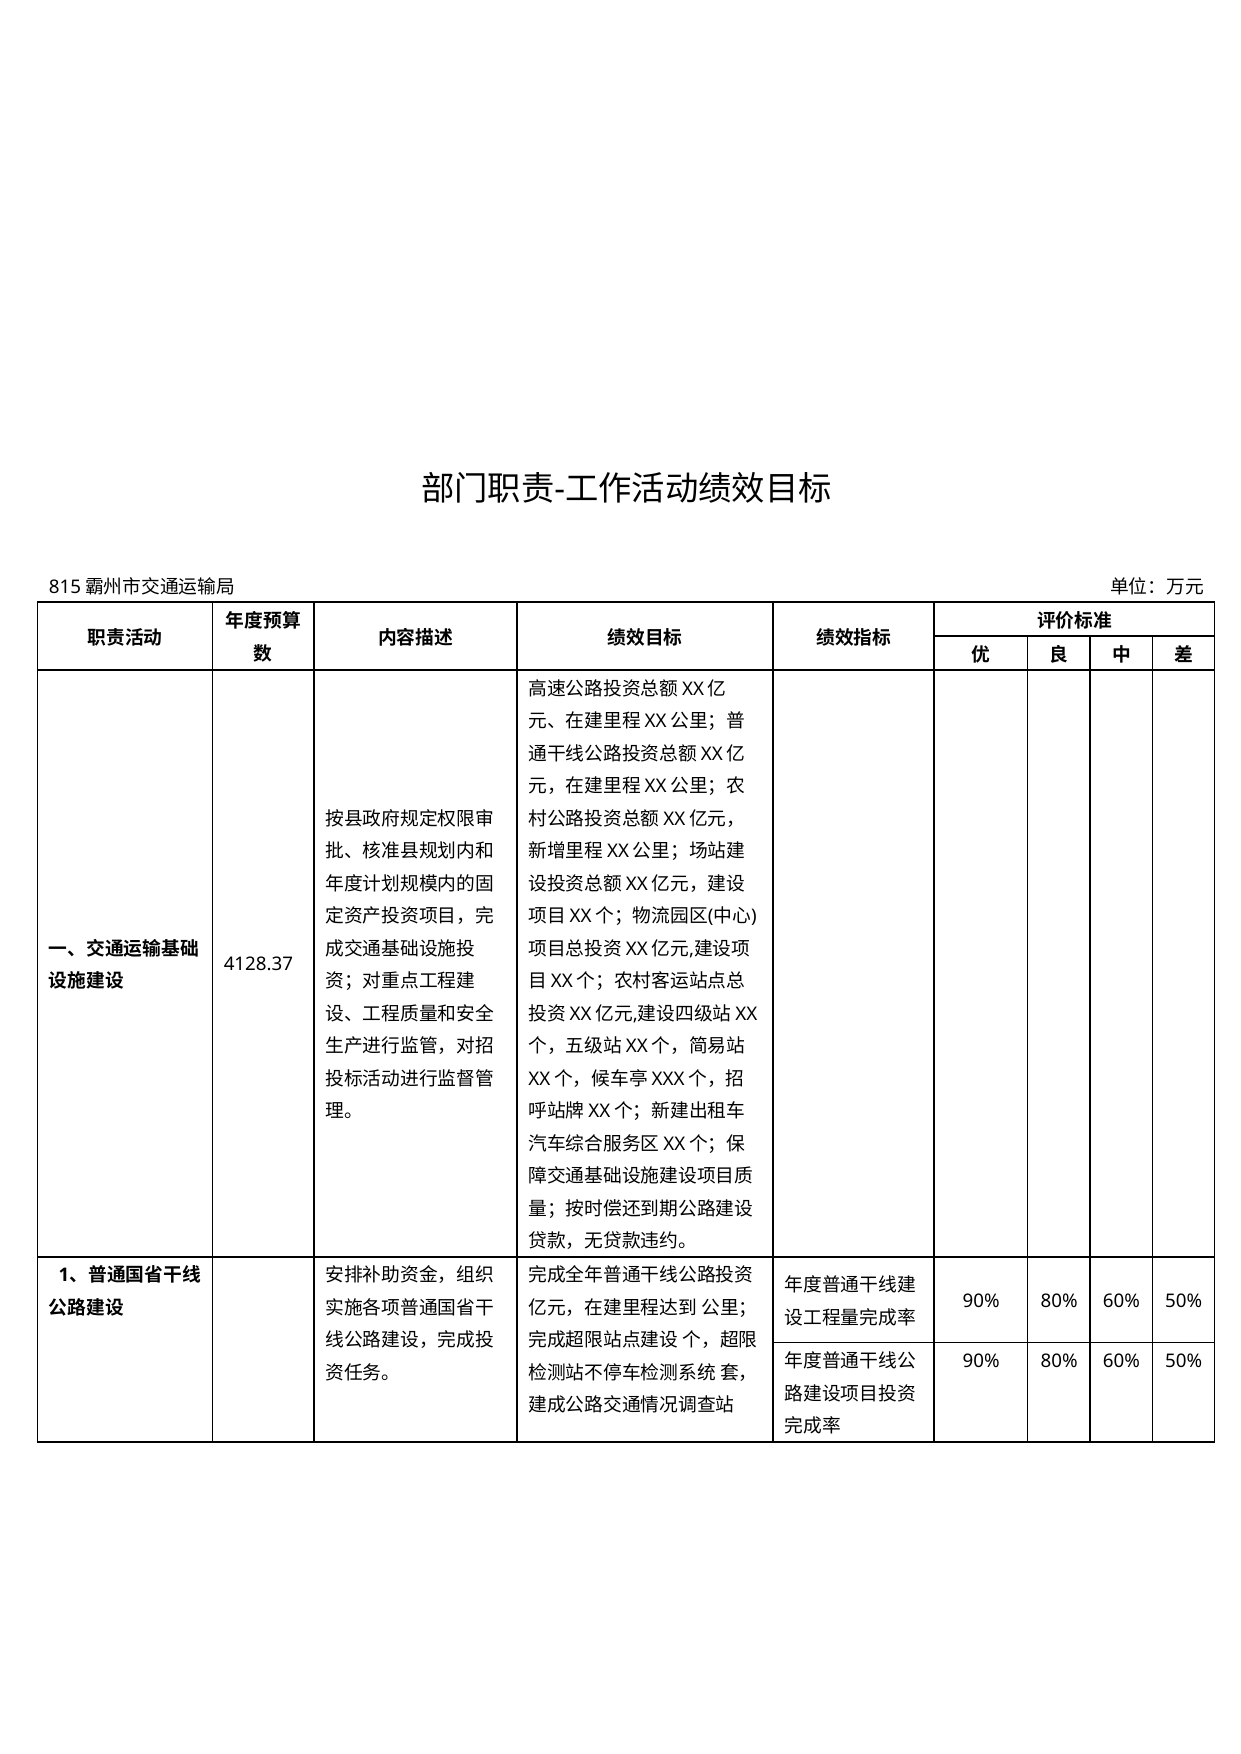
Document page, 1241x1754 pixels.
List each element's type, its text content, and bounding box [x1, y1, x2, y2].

table_cell [1153, 671, 1214, 1256]
table_cell 完成全年普通干线公路投资 亿元，在建里程达到 公里；完成超限站点建设 个，超限检测站不停车检测系统 套，建成公路交通情况调查站 个。 [518, 1258, 772, 1441]
table_cell 绩效指标 [774, 603, 933, 669]
table_cell 50% [1153, 1343, 1214, 1441]
table_cell 中 [1091, 637, 1152, 669]
table_cell 高速公路投资总额XX亿元、在建里程XX公里；普通干线公路投资总额XX亿元，在建里程XX公里；农村公路投资总额XX亿元，新增里程XX公里；场站建设投资总额XX亿元，建设项目XX个；物流园区(中心)项目总投资XX亿元,建设项目XX个；农村客运站点总投资XX亿元,建设四级站XX个，五级站XX个，简易站XX个，候车亭XXX个，招呼站牌XX个；新建出租车汽车综合服务区XX个；保障交通基础设施建设项目质量；按时偿还到期公路建设贷款，无贷款违约。 [518, 671, 772, 1256]
table_cell 年度预算数 [213, 603, 313, 669]
table_cell 内容描述 [315, 603, 516, 669]
table_header 单位：万元 [935, 569, 1214, 601]
table_cell [935, 671, 1027, 1256]
table_cell 评价标准 [935, 603, 1214, 635]
table_cell 优 [935, 637, 1027, 669]
table_cell 差 [1153, 637, 1214, 669]
table_cell 50% [1153, 1258, 1214, 1342]
table_cell 良 [1028, 637, 1089, 669]
table_cell 90% [935, 1258, 1027, 1342]
table_cell 80% [1028, 1258, 1089, 1342]
table_cell 按县政府规定权限审批、核准县规划内和年度计划规模内的固定资产投资项目，完成交通基础设施投资；对重点工程建设、工程质量和安全生产进行监管，对招投标活动进行监督管理。 [315, 671, 516, 1256]
table_cell 4128.37 [213, 671, 313, 1256]
table_cell 60% [1091, 1343, 1152, 1441]
table_cell 绩效目标 [518, 603, 772, 669]
table_cell 年度普通干线公路建设项目投资完成率 [774, 1343, 933, 1441]
table_cell [774, 671, 933, 1256]
table_header 815霸州市交通运输局 [38, 569, 933, 601]
table_cell [213, 1258, 313, 1441]
text 部门职责-工作活动绩效目标 [165, 454, 1087, 519]
table_cell [1091, 671, 1152, 1256]
table_cell [1028, 671, 1089, 1256]
table_cell 90% [935, 1343, 1027, 1441]
table_cell 1、普通国省干线公路建设 [38, 1258, 212, 1441]
table_cell 安排补助资金，组织实施各项普通国省干线公路建设，完成投资任务。 [315, 1258, 516, 1441]
table_cell 60% [1091, 1258, 1152, 1342]
table_cell 一、交通运输基础设施建设 [38, 671, 212, 1256]
table_cell 80% [1028, 1343, 1089, 1441]
table_cell 年度普通干线建设工程量完成率 [774, 1258, 933, 1342]
table_cell 职责活动 [38, 603, 212, 669]
